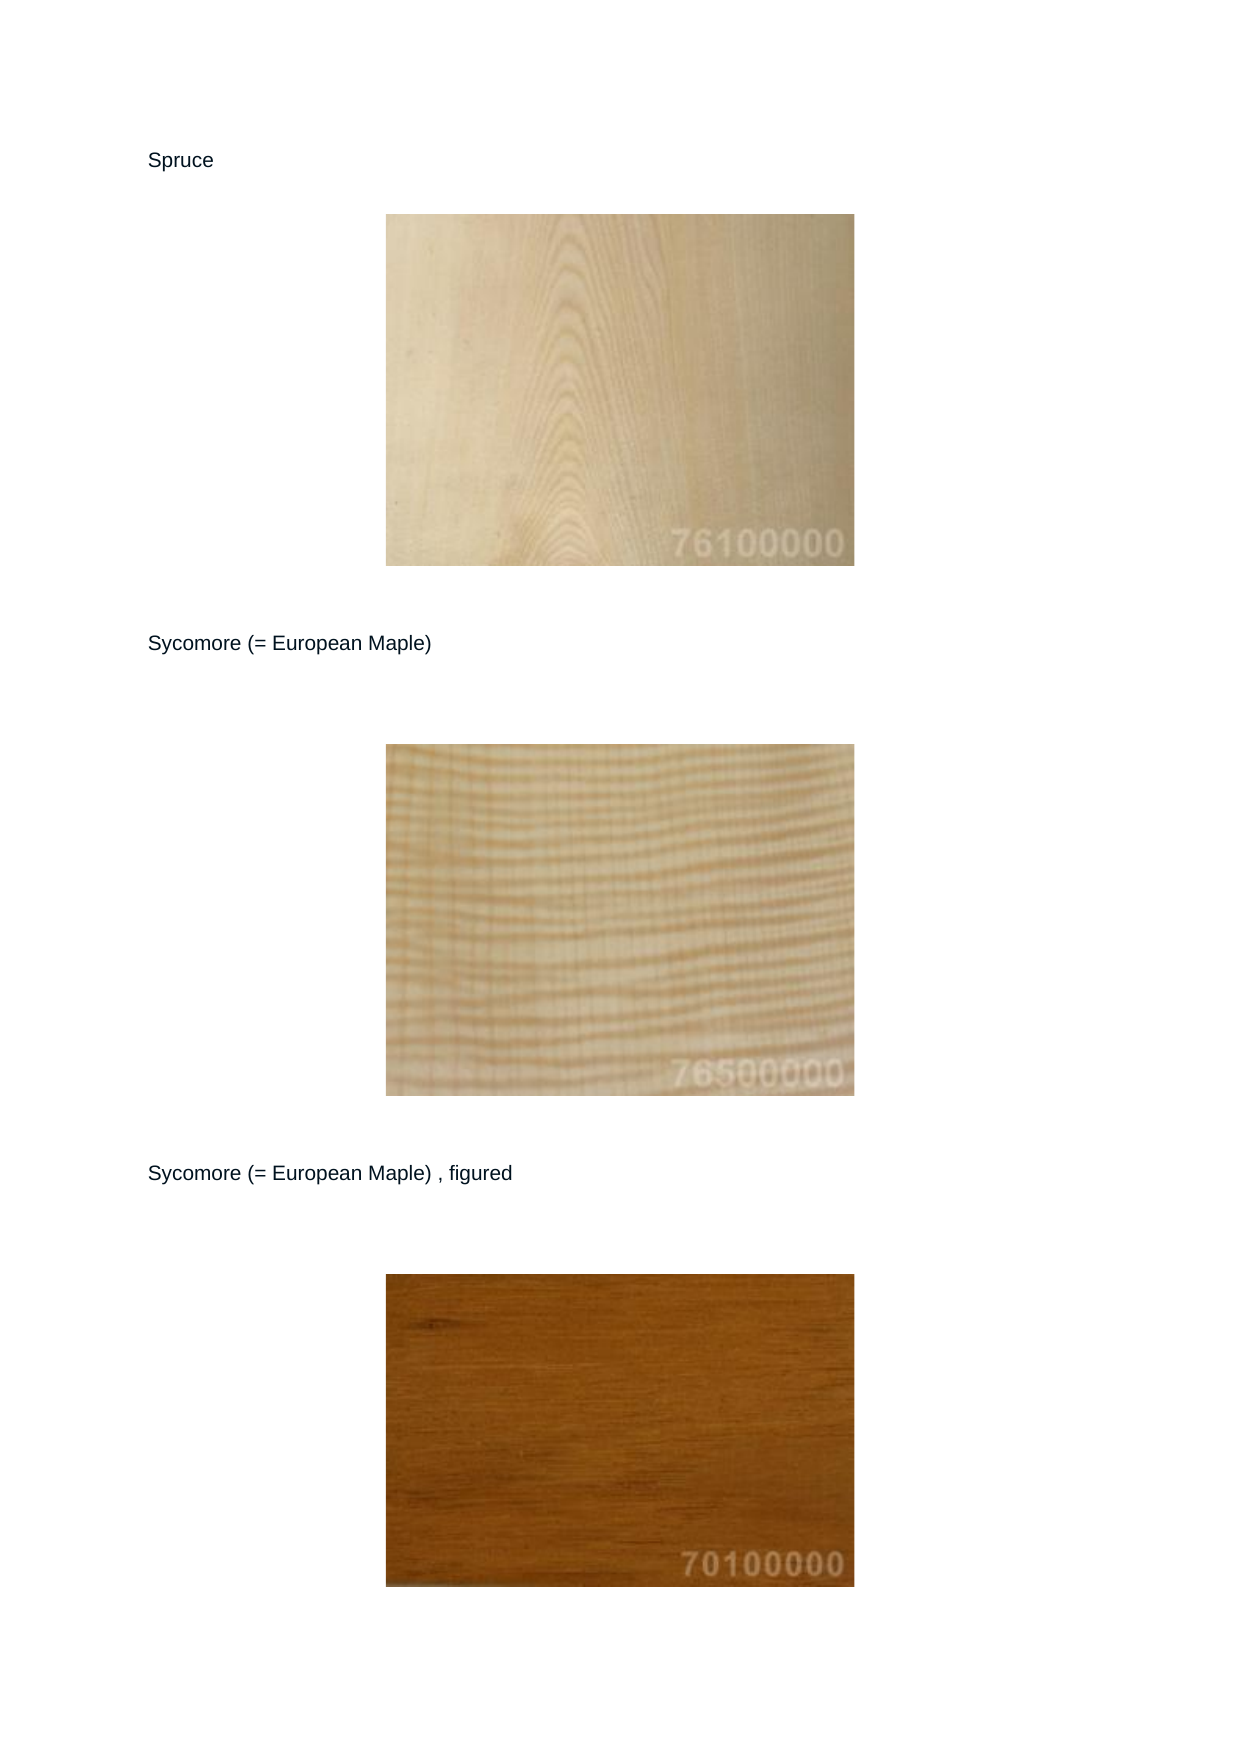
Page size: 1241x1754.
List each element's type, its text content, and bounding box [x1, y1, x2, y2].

text Spruce [148, 148, 1093, 172]
picture [385, 1274, 855, 1587]
text Sycomore (= European Maple) , figured [148, 1161, 1093, 1185]
picture [385, 744, 855, 1096]
picture [385, 214, 855, 566]
text Sycomore (= European Maple) [148, 631, 1093, 655]
